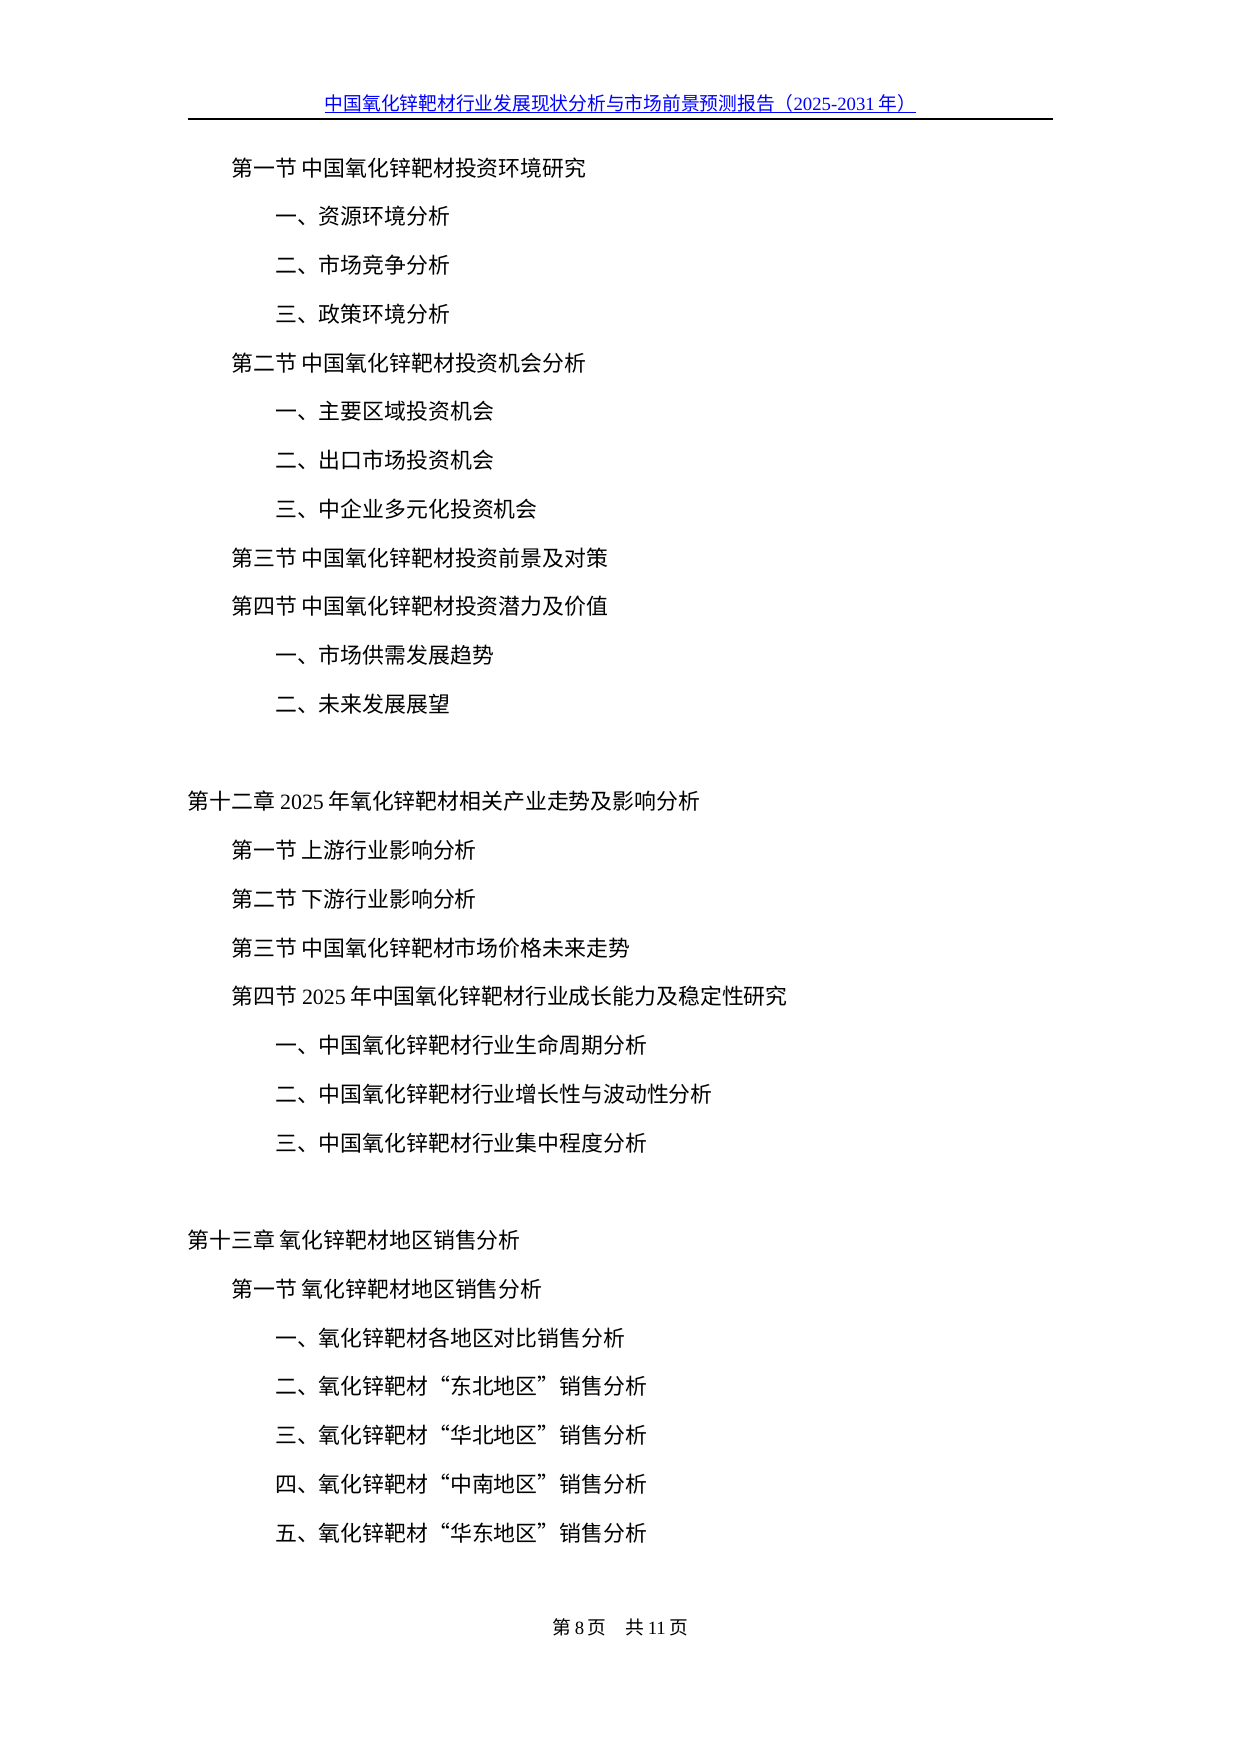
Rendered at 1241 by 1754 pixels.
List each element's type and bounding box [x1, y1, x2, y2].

text [187, 150, 1053, 1548]
